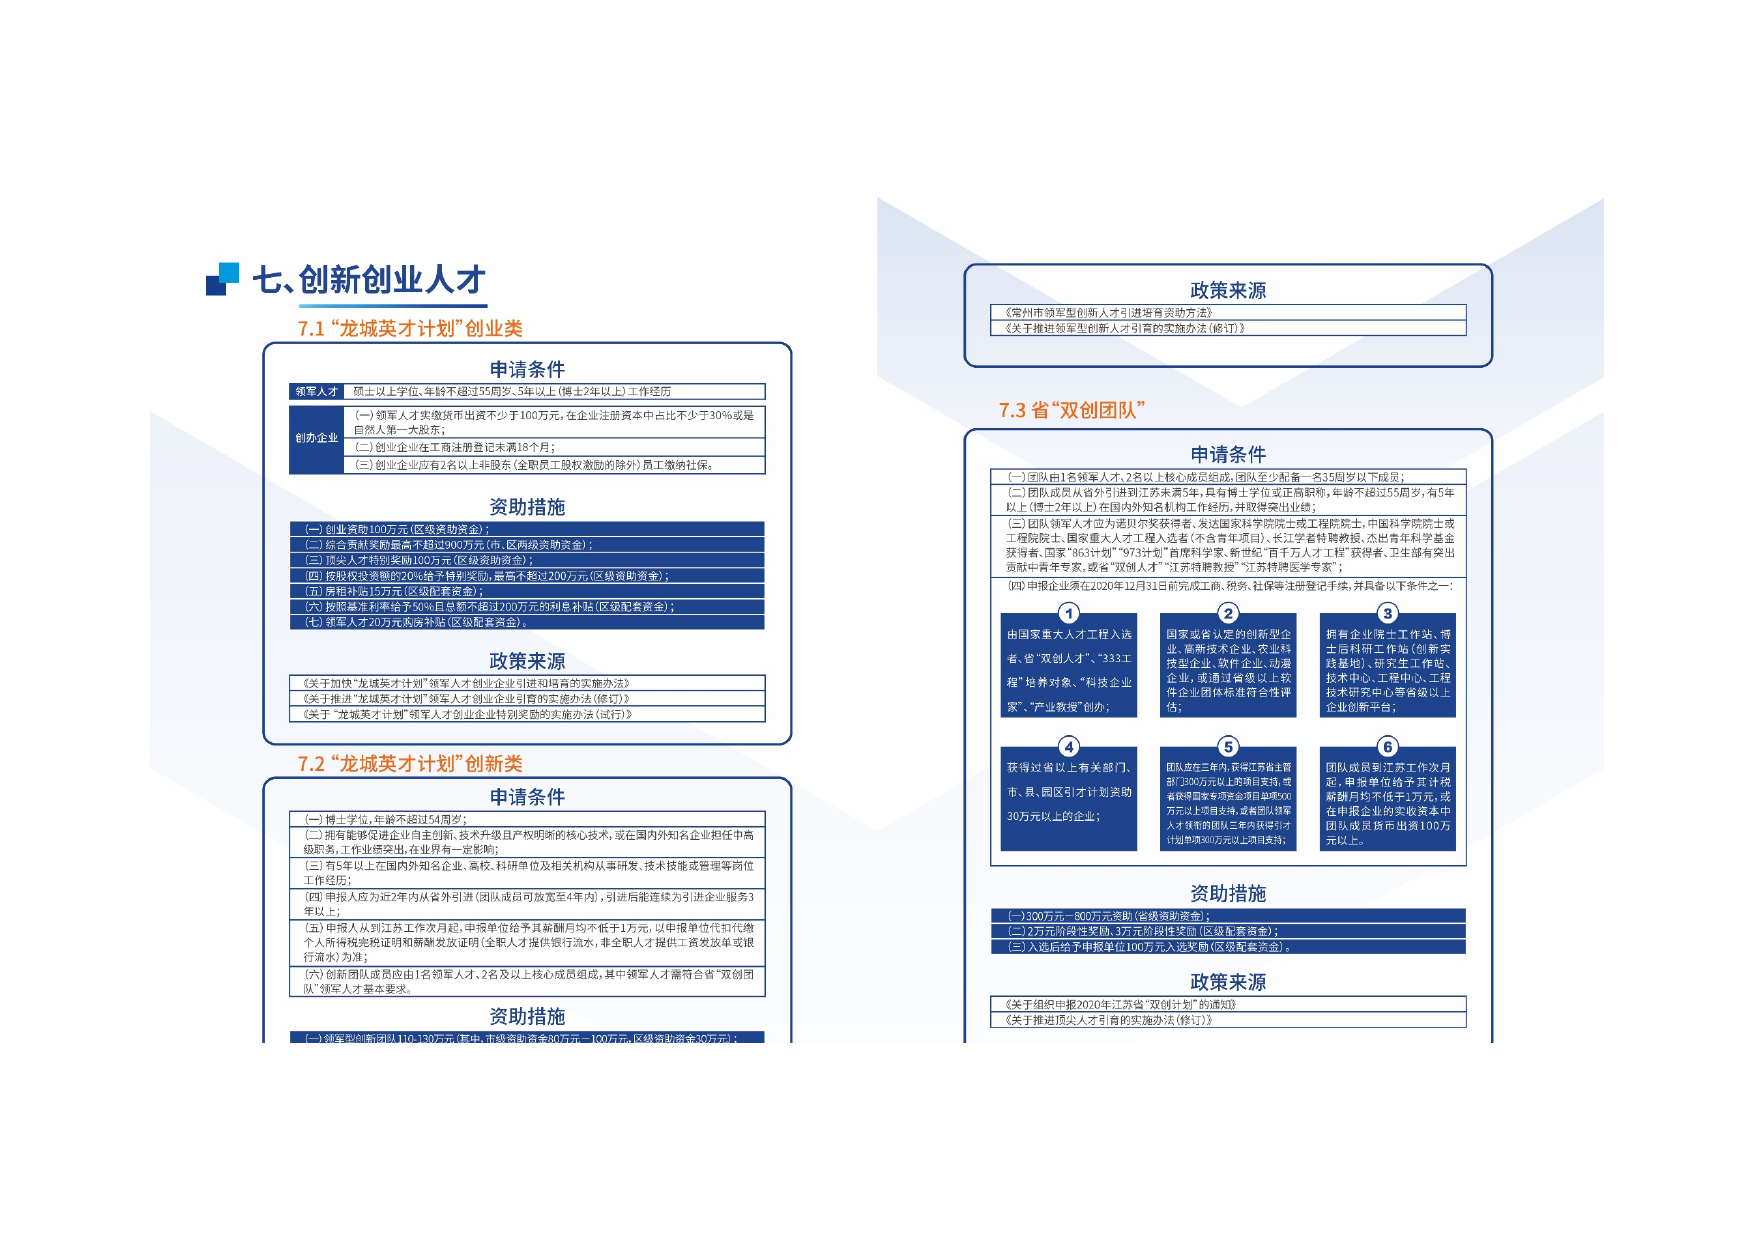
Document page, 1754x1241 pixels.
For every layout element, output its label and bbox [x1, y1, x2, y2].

picture [150, 197, 1604, 1043]
